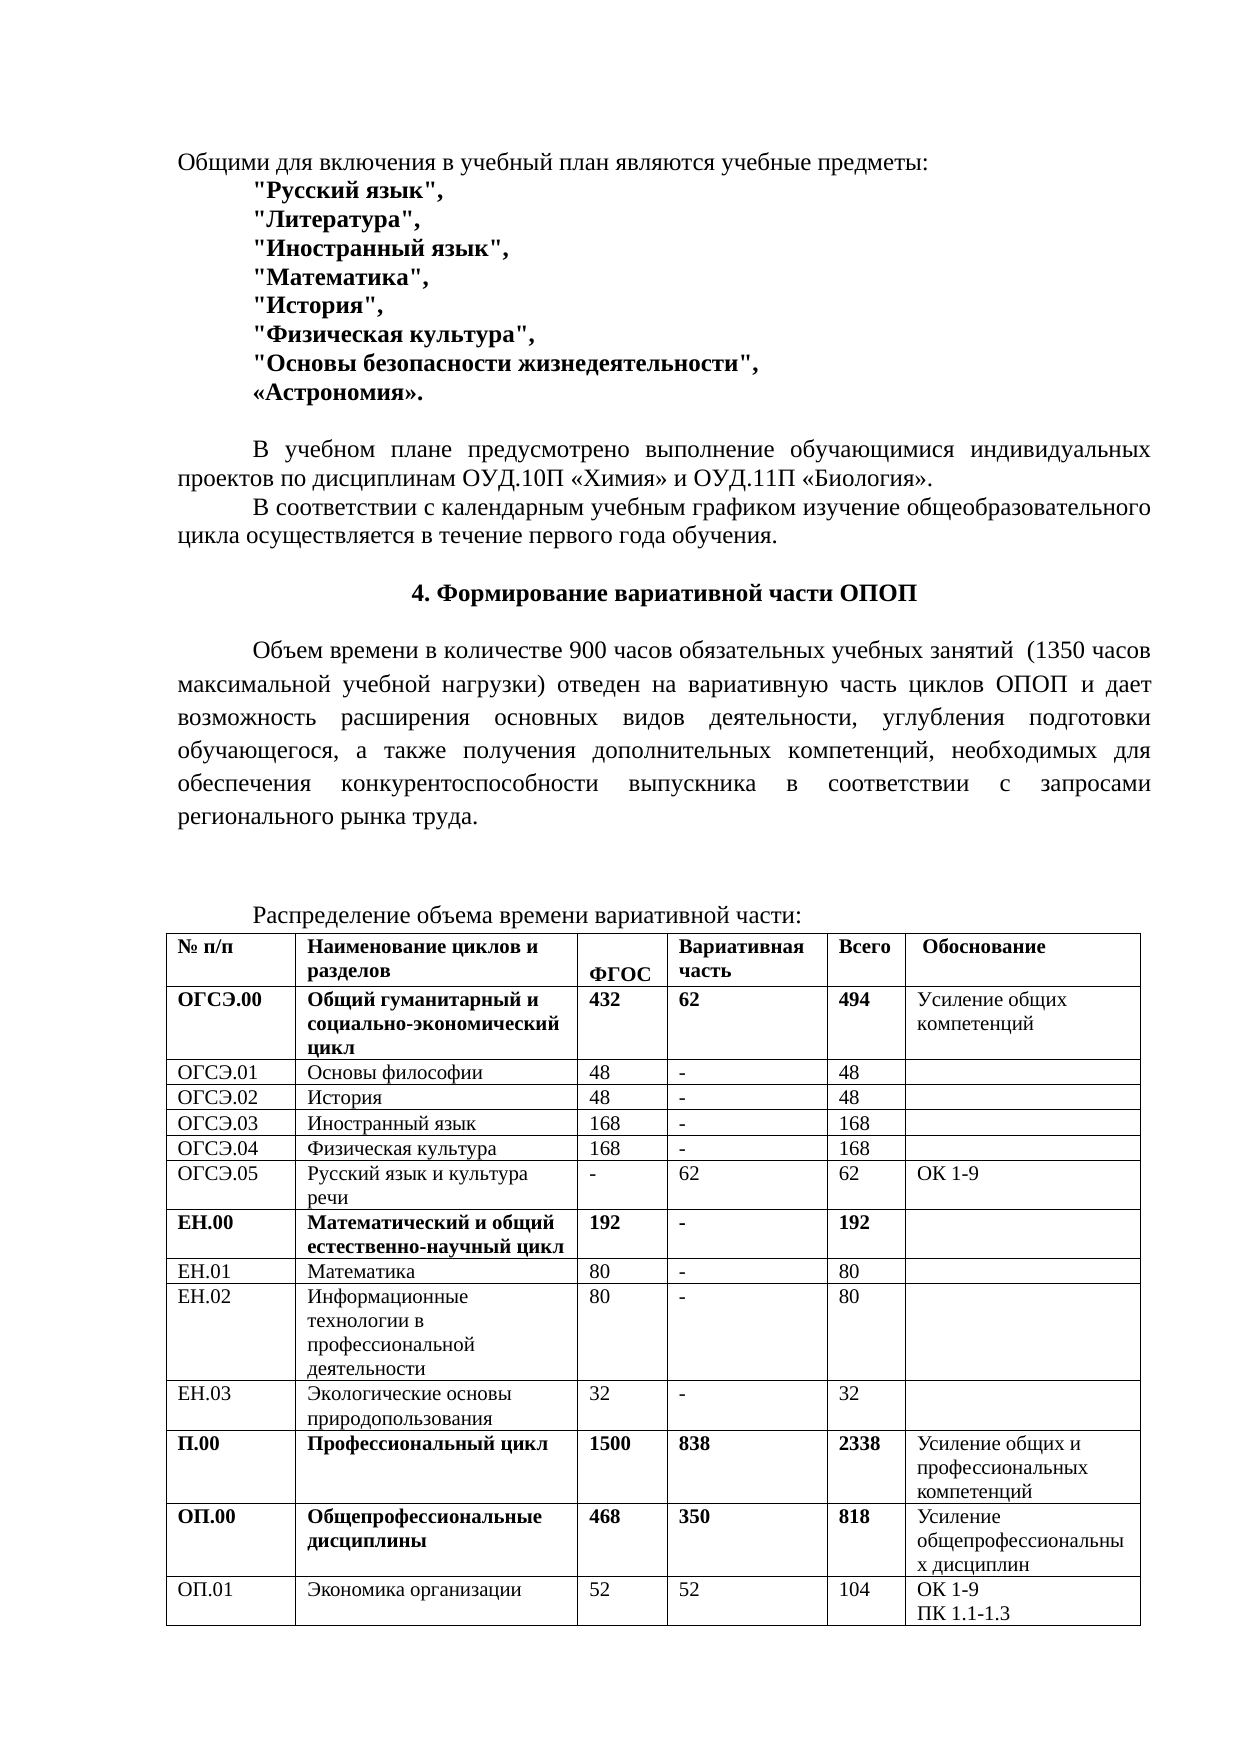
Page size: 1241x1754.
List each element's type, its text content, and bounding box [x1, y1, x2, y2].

table_cell ЕН.03 [167, 1381, 295, 1429]
table_cell 32 [578, 1381, 667, 1429]
table_cell 52 [668, 1577, 827, 1625]
table_cell 468 [578, 1504, 667, 1576]
table_cell Общепрофессиональные дисциплины [296, 1504, 577, 1576]
table_cell История [296, 1085, 577, 1109]
table_cell ОГСЭ.02 [167, 1085, 295, 1109]
table_cell Усиление общих компетенций [906, 987, 1140, 1059]
text "Математика", [177, 262, 1152, 291]
table_cell ЕН.01 [167, 1259, 295, 1283]
table_cell 52 [578, 1577, 667, 1625]
table_header Вариативная часть [668, 934, 827, 986]
table_header Наименование циклов и разделов [296, 934, 577, 986]
table_cell ОГСЭ.05 [167, 1161, 295, 1209]
table_cell 168 [828, 1110, 905, 1134]
table_cell - [668, 1259, 827, 1283]
table_cell 80 [578, 1284, 667, 1380]
table_cell - [578, 1161, 667, 1209]
table_cell 494 [828, 987, 905, 1059]
table_cell ОГСЭ.01 [167, 1060, 295, 1084]
text 4. Формирование вариативной части ОПОП [177, 578, 1152, 607]
table_cell Русский язык и культура речи [296, 1161, 577, 1209]
table_cell 168 [578, 1110, 667, 1134]
table_cell [906, 1136, 1140, 1159]
text Распределение объема времени вариативной части: [177, 900, 1152, 928]
table_cell 168 [578, 1136, 667, 1159]
table_cell Математический и общий естественно-научный цикл [296, 1210, 577, 1258]
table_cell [906, 1577, 1140, 1625]
table_cell - [668, 1136, 827, 1159]
table_cell - [668, 1060, 827, 1084]
table_cell 48 [578, 1085, 667, 1109]
table_cell ЕН.00 [167, 1210, 295, 1258]
table_cell 104 [828, 1577, 905, 1625]
table_cell ОП.01 [167, 1577, 295, 1625]
table_cell Информационные технологии в профессиональной деятельности [296, 1284, 577, 1380]
table_cell [906, 1060, 1140, 1084]
table_cell Усиление общих и профессиональных компетенций [906, 1431, 1140, 1503]
table_cell 1500 [578, 1431, 667, 1503]
table_cell - [668, 1381, 827, 1429]
table_cell 62 [828, 1161, 905, 1209]
table_cell ЕН.02 [167, 1284, 295, 1380]
table_cell - [668, 1284, 827, 1380]
table_cell [906, 1210, 1140, 1258]
table_cell П.00 [167, 1431, 295, 1503]
table_cell 62 [668, 1161, 827, 1209]
table_cell 168 [828, 1136, 905, 1159]
text "Основы безопасности жизнедеятельности", [177, 348, 1152, 377]
table_cell 80 [828, 1259, 905, 1283]
table_cell Усиление общепрофессиональных дисциплин [906, 1504, 1140, 1576]
table_cell ОК 1-9 [906, 1161, 1140, 1209]
text "Литература", [177, 204, 1152, 233]
table_cell 80 [828, 1284, 905, 1380]
text "История", [177, 291, 1152, 319]
table_cell Экологические основы природопользования [296, 1381, 577, 1429]
table_cell - [668, 1085, 827, 1109]
table_cell 192 [578, 1210, 667, 1258]
table_cell 432 [578, 987, 667, 1059]
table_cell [296, 1577, 577, 1625]
text "Русский язык", [177, 176, 1152, 204]
table_cell 32 [828, 1381, 905, 1429]
text В учебном плане предусмотрено выполнение обучающимися индивидуальных проектов по дисциплинам ОУД.10П «Химия» и ОУД.11П «Биология». [177, 434, 1152, 492]
table_cell 48 [578, 1060, 667, 1084]
table_cell 838 [668, 1431, 827, 1503]
table_cell [906, 1110, 1140, 1134]
table_header № п/п [167, 934, 295, 986]
table_cell 2338 [828, 1431, 905, 1503]
table_cell Основы философии [296, 1060, 577, 1084]
table_cell Профессиональный цикл [296, 1431, 577, 1503]
text Объем времени в количестве 900 часов обязательных учебных занятий (1350 часов максимальной учебной нагрузки) отведен на вариативную часть циклов ОПОП и дает возможность расширения основных видов деятельности, углубления подготовки обучающегося, а также получения дополнительных компетенций, необходимых для обеспечения конкурентоспособности выпускника в соответствии с запросами регионального рынка труда. [177, 636, 1152, 829]
text "Иностранный язык", [177, 233, 1152, 262]
table_cell [906, 1284, 1140, 1380]
table_cell 48 [828, 1060, 905, 1084]
table_cell 80 [578, 1259, 667, 1283]
table_cell ОГСЭ.04 [167, 1136, 295, 1159]
table_cell [906, 1085, 1140, 1109]
table_cell 62 [668, 987, 827, 1059]
table_cell ОГСЭ.00 [167, 987, 295, 1059]
text "Физическая культура", [177, 319, 1152, 348]
table_header ФГОС [578, 934, 667, 986]
table_cell - [668, 1110, 827, 1134]
text В соответствии с календарным учебным графиком изучение общеобразовательного цикла осуществляется в течение первого года обучения. [177, 492, 1152, 549]
table_cell ОГСЭ.03 [167, 1110, 295, 1134]
table_cell Иностранный язык [296, 1110, 577, 1134]
table_cell 350 [668, 1504, 827, 1576]
text Общими для включения в учебный план являются учебные предметы: [177, 147, 1152, 176]
table_header Всего [828, 934, 905, 986]
table_cell [906, 1381, 1140, 1429]
table_cell 818 [828, 1504, 905, 1576]
table_header Обоснование [906, 934, 1140, 986]
table_cell - [668, 1210, 827, 1258]
table_cell Физическая культура [296, 1136, 577, 1159]
table_cell Математика [296, 1259, 577, 1283]
table_cell Общий гуманитарный и социально-экономический цикл [296, 987, 577, 1059]
table_cell 48 [828, 1085, 905, 1109]
text «Астрономия». [177, 377, 1152, 406]
table_cell [906, 1259, 1140, 1283]
table_cell ОП.00 [167, 1504, 295, 1576]
table_cell 192 [828, 1210, 905, 1258]
